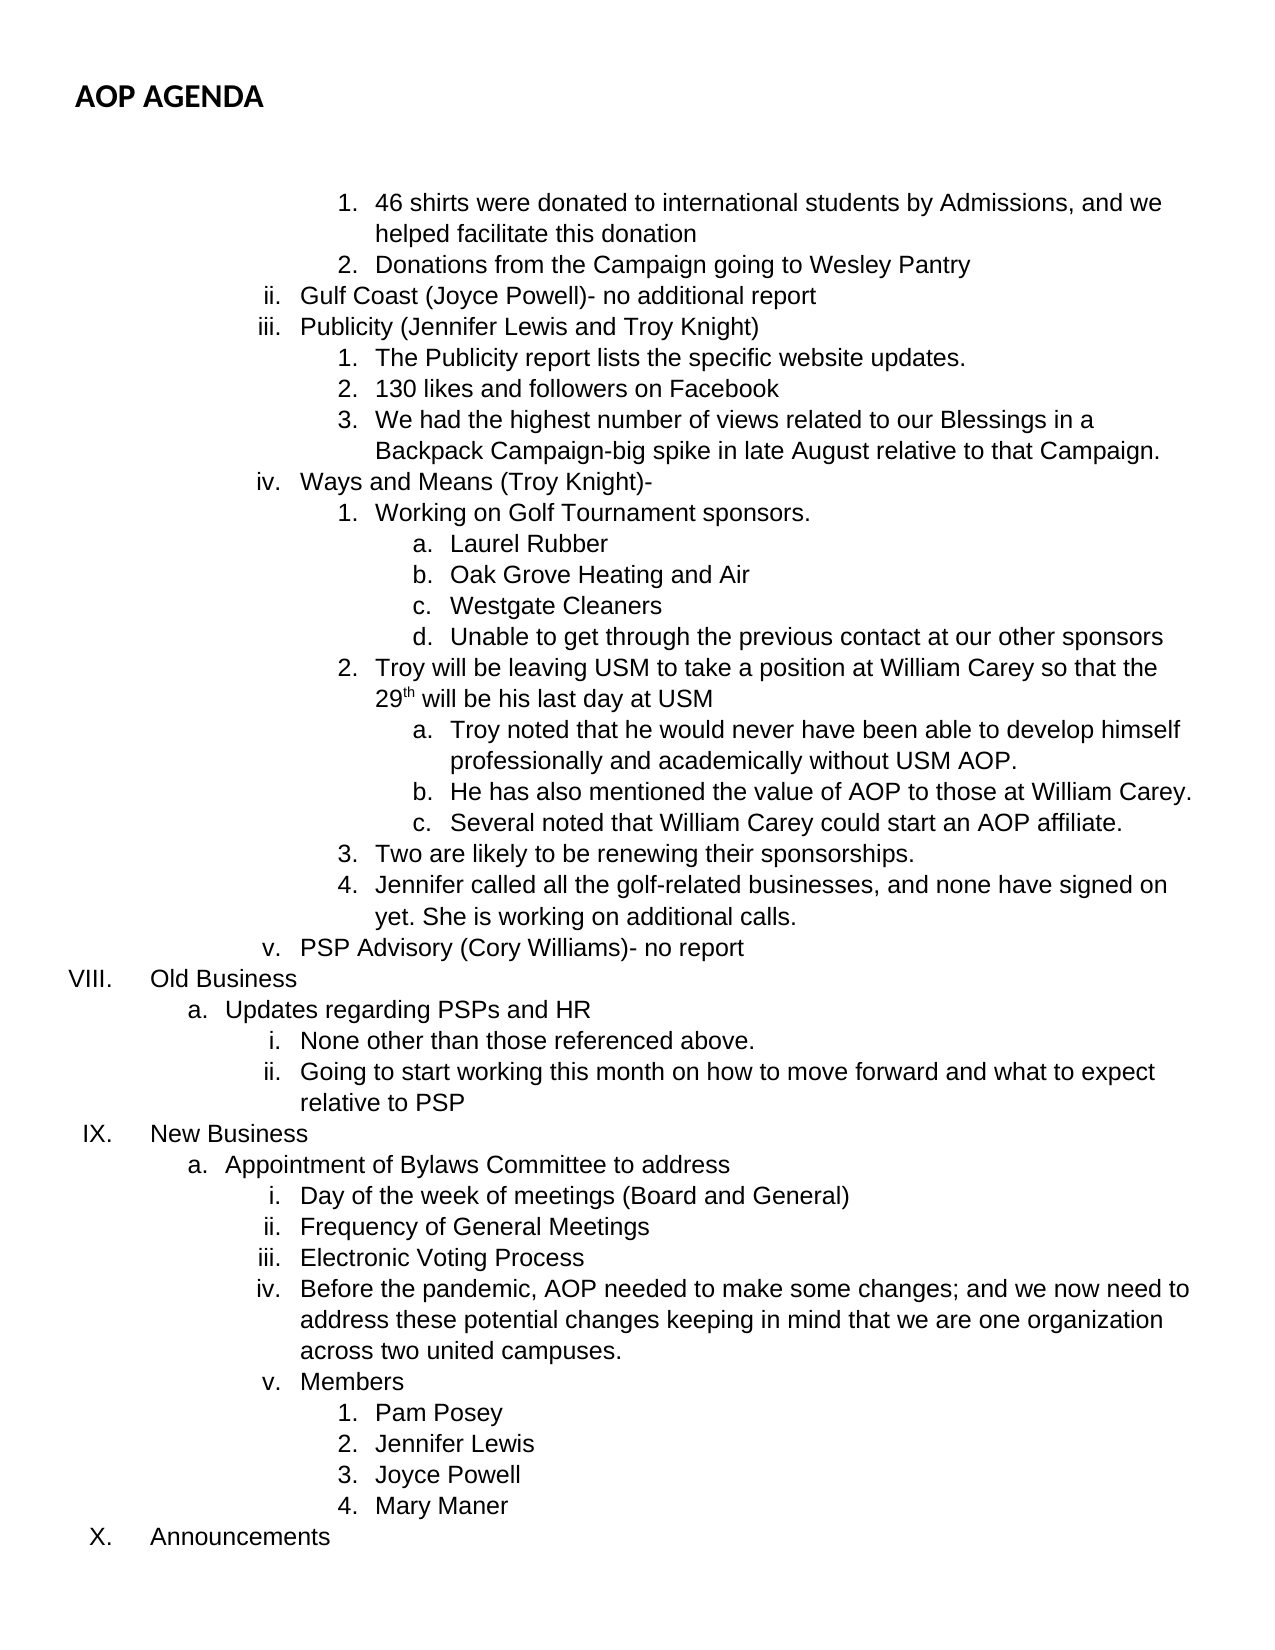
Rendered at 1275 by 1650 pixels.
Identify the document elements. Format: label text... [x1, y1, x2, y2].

list Several noted that William Carey could start an AOP affiliate. [412, 808, 1200, 837]
list Joyce Powell [337, 1460, 1200, 1489]
list Ways and Means (Troy Knight)- [281, 467, 1200, 496]
list 46 shirts were donated to international students by Admissions, and we helped facilitate this donation [337, 187, 1200, 247]
list Frequency of General Meetings [281, 1212, 1200, 1241]
list Going to start working this month on how to move forward and what to expect relative to PSP [281, 1057, 1200, 1116]
list PSP Advisory (Cory Williams)- no report [281, 932, 1200, 961]
list Announcements [112, 1522, 1200, 1551]
list Troy will be leaving USM to take a position at William Carey so that the 29th will be his last day at USM [337, 653, 1200, 713]
list We had the highest number of views related to our Blessings in a Backpack Campaign-big spike in late August relative to that Campaign. [337, 405, 1200, 464]
list Before the pandemic, AOP needed to make some changes; and we now need to address these potential changes keeping in mind that we are one organization across two united campuses. [281, 1274, 1200, 1365]
list Two are likely to be renewing their sponsorships. [337, 839, 1200, 868]
list Appointment of Bylaws Committee to address [187, 1150, 1200, 1178]
list Publicity (Jennifer Lewis and Troy Knight) [281, 312, 1200, 340]
list Oak Grove Heating and Air [412, 560, 1200, 589]
list Day of the week of meetings (Board and General) [281, 1181, 1200, 1209]
list Unable to get through the previous contact at our other sponsors [412, 622, 1200, 651]
list 130 likes and followers on Facebook [337, 374, 1200, 402]
list Updates regarding PSPs and HR [187, 994, 1200, 1023]
list Jennifer called all the golf-related businesses, and none have signed on yet. She is working on additional calls. [337, 870, 1200, 930]
list Old Business [112, 963, 1200, 992]
list Working on Golf Tournament sponsors. [337, 498, 1200, 527]
list Troy noted that he would never have been able to develop himself professionally and academically without USM AOP. [412, 715, 1200, 775]
list New Business [112, 1119, 1200, 1147]
list Pam Posey [337, 1398, 1200, 1427]
list Members [281, 1367, 1200, 1396]
list Laurel Rubber [412, 529, 1200, 558]
list Jennifer Lewis [337, 1429, 1200, 1458]
list Electronic Voting Process [281, 1243, 1200, 1272]
list Westgate Cleaners [412, 591, 1200, 620]
list Donations from the Campaign going to Wesley Pantry [337, 249, 1200, 278]
list The Publicity report lists the specific website updates. [337, 343, 1200, 371]
list None other than those referenced above. [281, 1026, 1200, 1054]
list He has also mentioned the value of AOP to those at William Carey. [412, 777, 1200, 806]
list Mary Maner [337, 1491, 1200, 1520]
list Gulf Coast (Joyce Powell)- no additional report [281, 281, 1200, 309]
